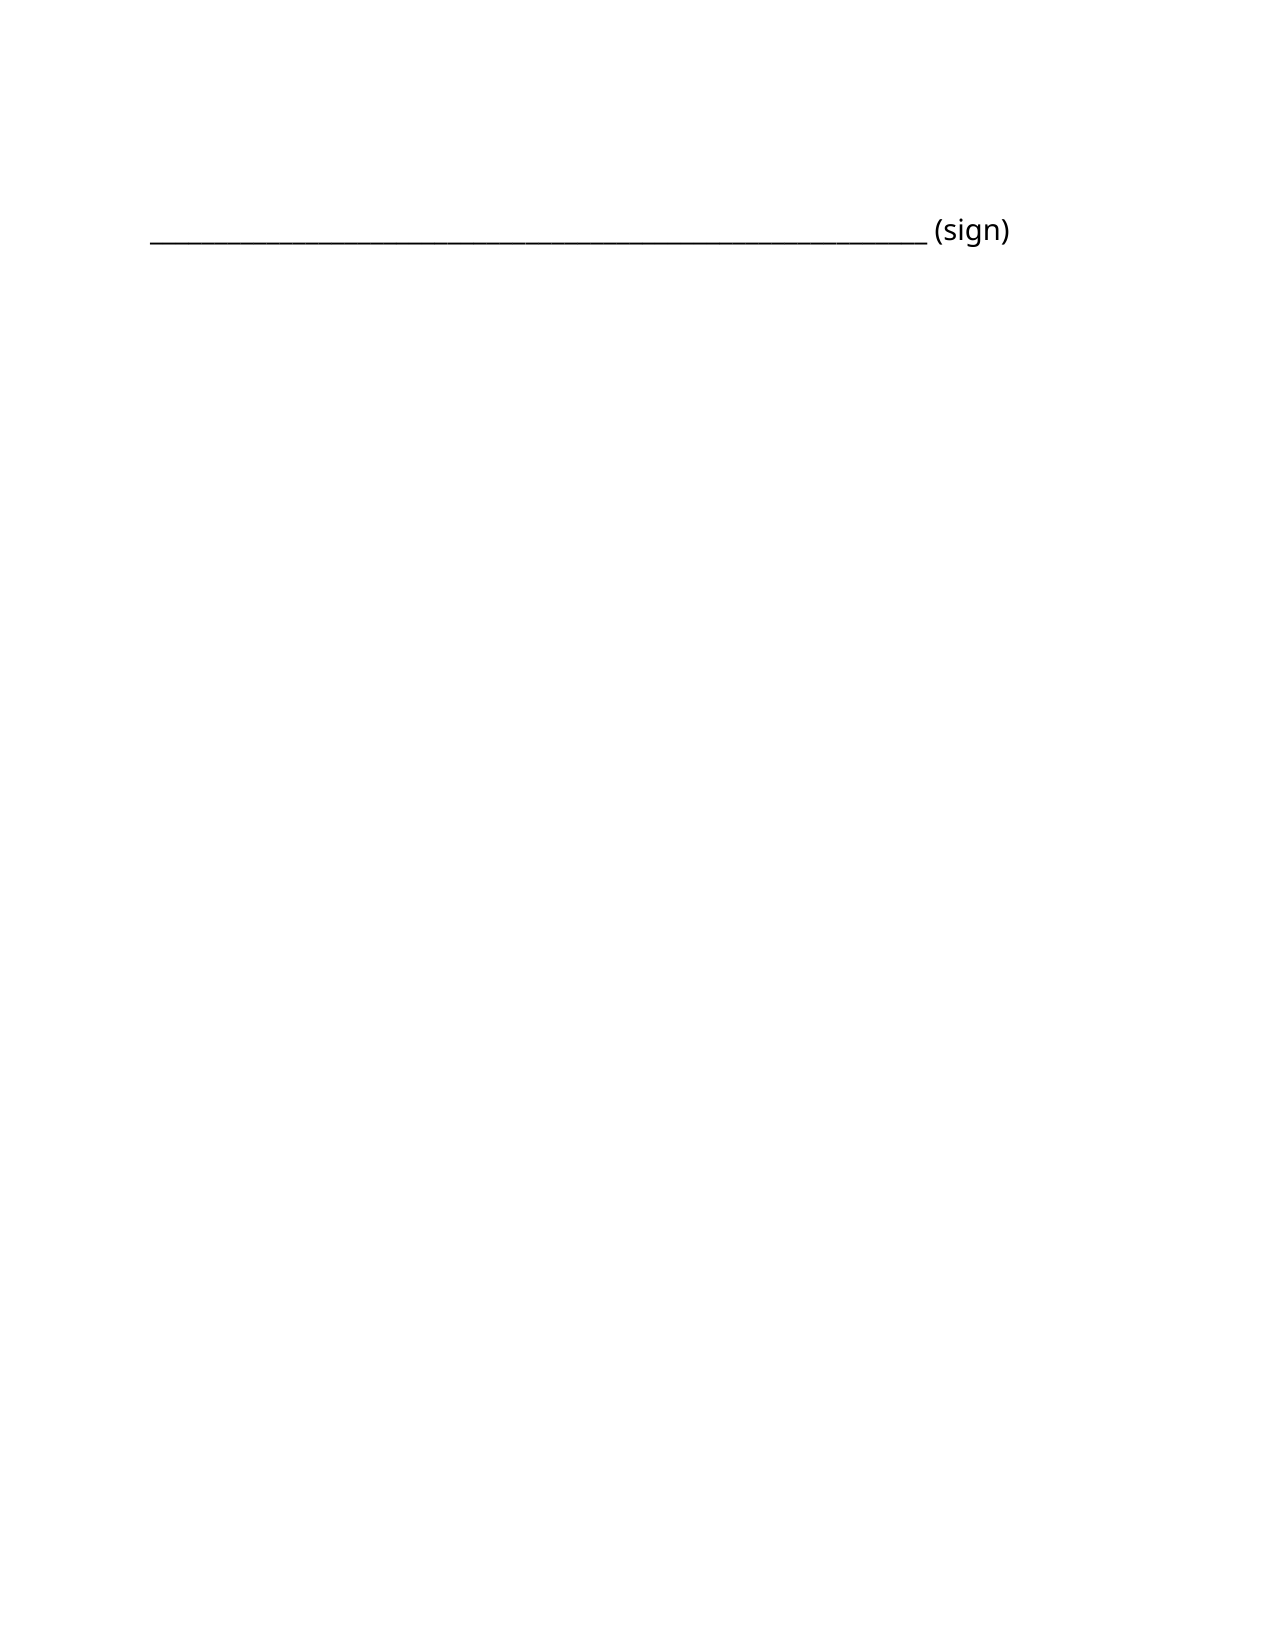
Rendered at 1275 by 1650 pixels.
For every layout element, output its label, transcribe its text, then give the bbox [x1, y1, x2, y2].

text ____________________________________________________________ (sign) [150, 209, 1125, 249]
